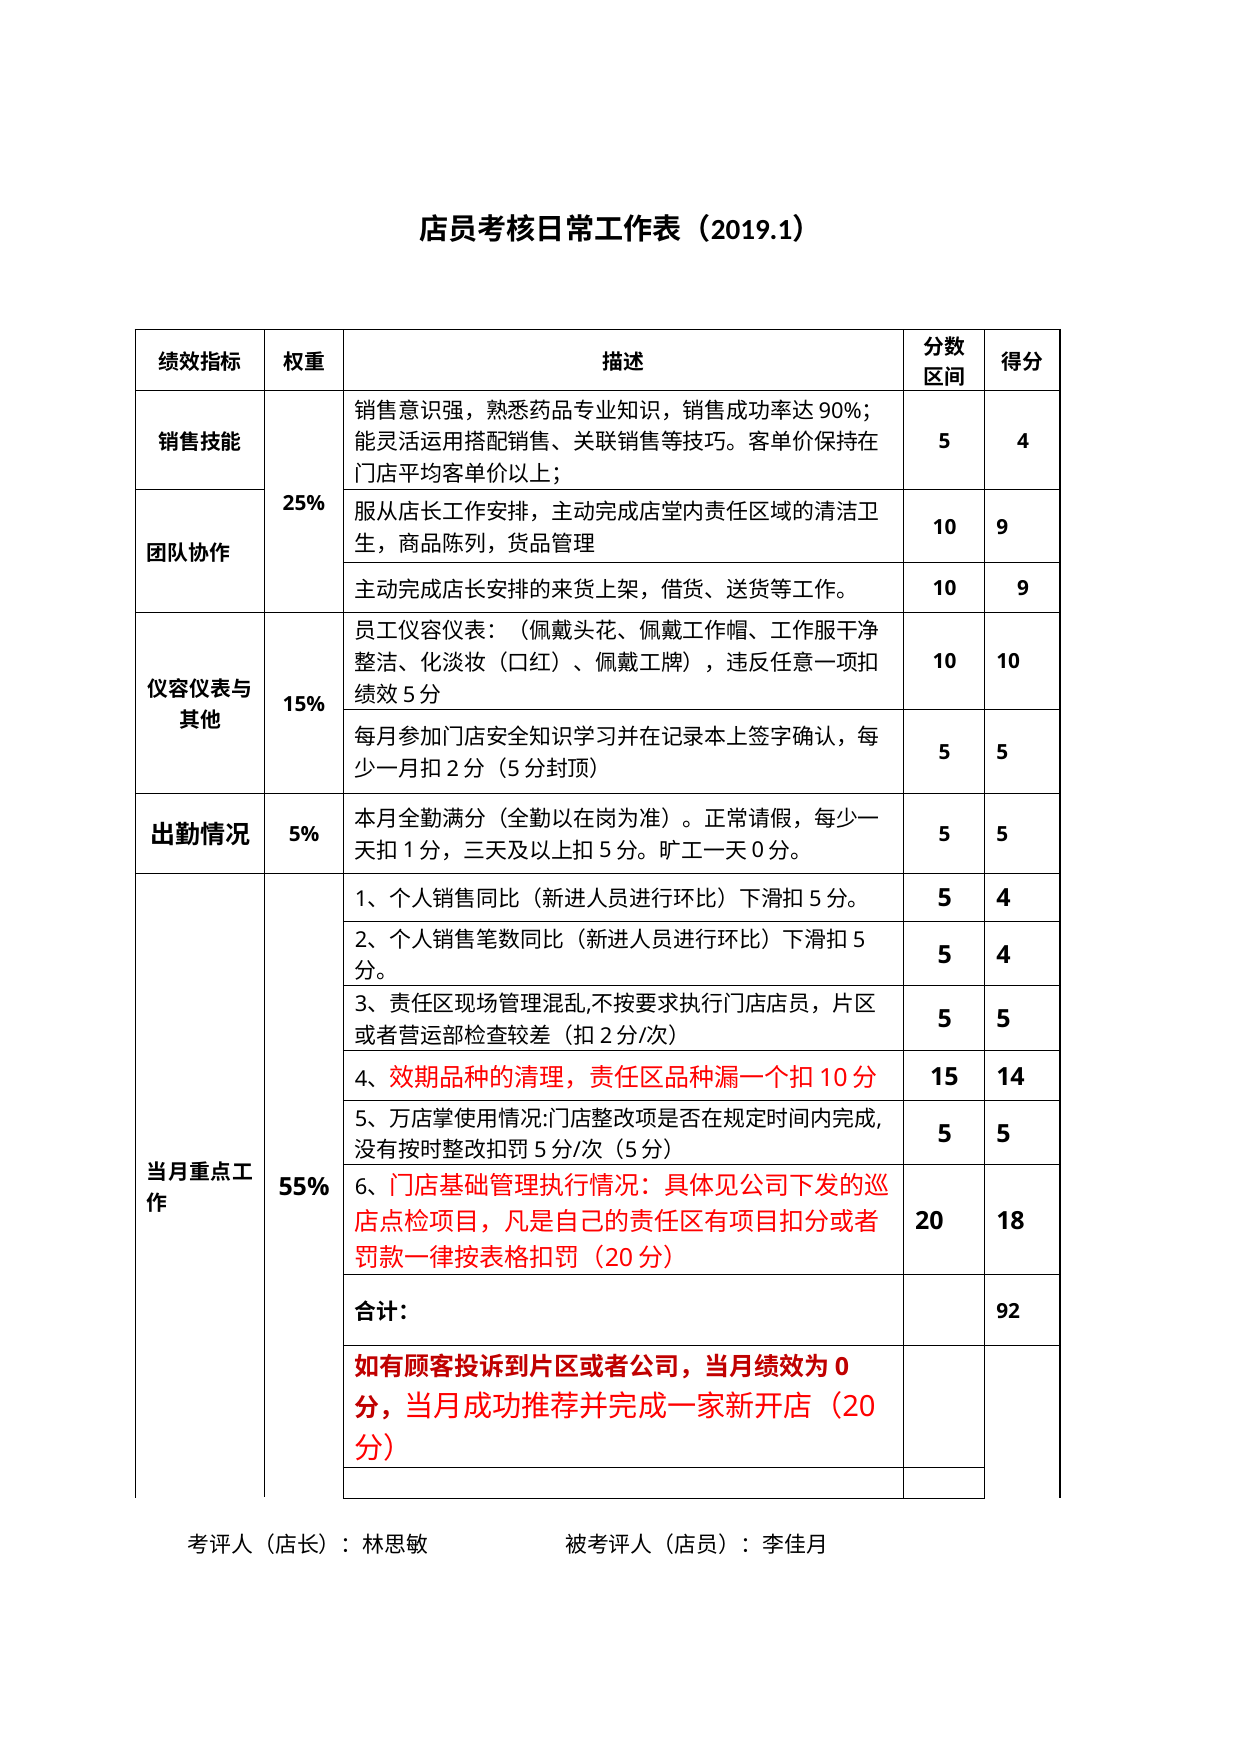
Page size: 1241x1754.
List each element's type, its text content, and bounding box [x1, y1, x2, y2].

table_header 描述 [344, 330, 903, 390]
table_cell 5 [904, 874, 984, 921]
table_cell 14 [985, 1051, 1059, 1100]
table_cell 6、门店基础管理执行情况：具体见公司下发的巡店点检项目，凡是自己的责任区有项目扣分或者罚款一律按表格扣罚（20分） [344, 1165, 903, 1274]
table_cell 3、责任区现场管理混乱,不按要求执行门店店员，片区或者营运部检查较差（扣2分/次） [344, 986, 903, 1050]
table_cell 5% [265, 794, 343, 873]
table_cell [985, 1346, 1059, 1498]
table_cell 18 [985, 1165, 1059, 1274]
table_cell 员工仪容仪表：（佩戴头花、佩戴工作帽、工作服干净整洁、化淡妆（口红）、佩戴工牌），违反任意一项扣绩效5分 [344, 613, 903, 708]
table_cell 仪容仪表与其他 [136, 613, 264, 792]
text 店员考核日常工作表（2019.1） [187, 194, 1053, 259]
table_cell [904, 1468, 984, 1498]
table_cell [904, 1346, 984, 1467]
table_cell 5 [985, 710, 1059, 792]
table_cell 销售意识强，熟悉药品专业知识，销售成功率达90%；能灵活运用搭配销售、关联销售等技巧。客单价保持在门店平均客单价以上； [344, 391, 903, 489]
table_cell 4、效期品种的清理，责任区品种漏一个扣10分 [344, 1051, 903, 1100]
table_cell 当月重点工作 [136, 874, 264, 1498]
table_cell 55% [264, 874, 343, 1498]
table_cell 每月参加门店安全知识学习并在记录本上签字确认，每少一月扣2分（5分封顶） [344, 710, 903, 792]
table_header 权重 [265, 330, 343, 390]
table_cell 10 [904, 613, 984, 708]
table_cell 25% [265, 391, 343, 612]
table_cell 2、个人销售笔数同比（新进人员进行环比）下滑扣5分。 [344, 922, 903, 985]
table_cell [344, 1468, 903, 1498]
table_cell [904, 1275, 984, 1345]
table_cell 4 [985, 391, 1059, 489]
table_cell 9 [985, 563, 1059, 612]
table_cell 5、万店掌使用情况:门店整改项是否在规定时间内完成,没有按时整改扣罚5分/次（5分） [344, 1101, 903, 1164]
table_cell 主动完成店长安排的来货上架，借货、送货等工作。 [344, 563, 903, 612]
table_cell 4 [985, 874, 1059, 921]
table_cell 15 [904, 1051, 984, 1100]
table_cell 10 [904, 563, 984, 612]
table_cell 5 [904, 1101, 984, 1164]
table_cell 92 [985, 1275, 1059, 1345]
text 考评人（店长）：林思敏 被考评人（店员）：李佳月 [187, 1498, 1053, 1559]
table_cell 15% [265, 613, 343, 792]
table_cell 5 [904, 922, 984, 985]
table_cell 4 [985, 922, 1059, 985]
table_cell 出勤情况 [136, 794, 264, 873]
table_cell 5 [904, 391, 984, 489]
table_cell 5 [904, 710, 984, 792]
table_cell 合计： [344, 1275, 903, 1345]
table_cell 5 [985, 794, 1059, 873]
table_header 得分 [985, 330, 1059, 390]
table_cell 10 [904, 490, 984, 562]
table_header 分数 区间 [904, 330, 984, 390]
table_cell 5 [985, 986, 1059, 1050]
table_cell 5 [985, 1101, 1059, 1164]
table_cell 如有顾客投诉到片区或者公司，当月绩效为0分，当月成功推荐并完成一家新开店（20分） [344, 1346, 903, 1467]
table_cell 20 [904, 1165, 984, 1274]
table_cell 团队协作 [136, 490, 264, 612]
table_cell 5 [904, 986, 984, 1050]
table_cell 服从店长工作安排，主动完成店堂内责任区域的清洁卫生，商品陈列，货品管理 [344, 490, 903, 562]
table_cell 本月全勤满分（全勤以在岗为准）。正常请假，每少一天扣1分，三天及以上扣5分。旷工一天0分。 [344, 794, 903, 873]
table_header 绩效指标 [136, 330, 264, 390]
table_cell 10 [985, 613, 1059, 708]
table_cell 9 [985, 490, 1059, 562]
table_cell 1、个人销售同比（新进人员进行环比）下滑扣5分。 [344, 874, 903, 921]
table_cell 销售技能 [136, 391, 264, 489]
table_cell 5 [904, 794, 984, 873]
